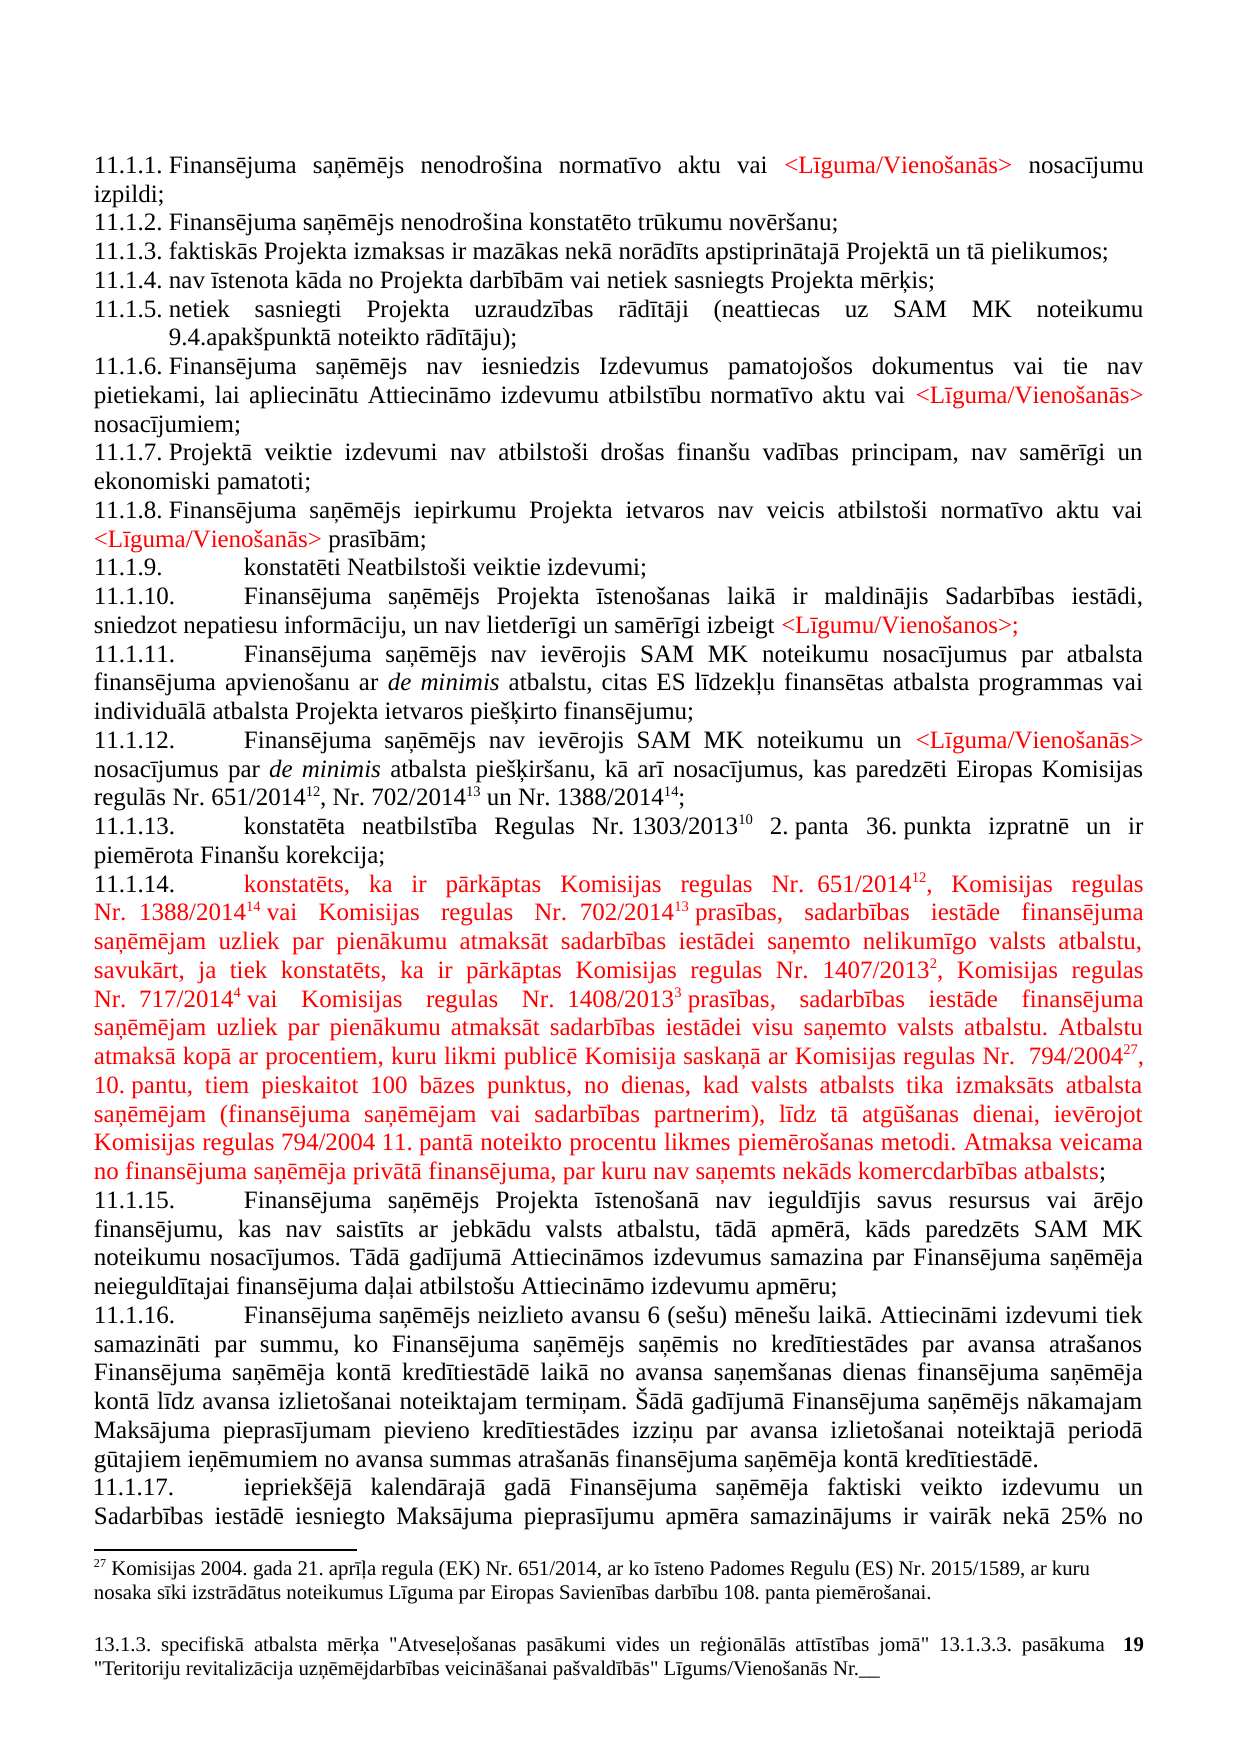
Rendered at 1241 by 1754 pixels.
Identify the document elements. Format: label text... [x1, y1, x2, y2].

list konstatēts, ka ir pārkāptas Komisijas regulas Nr. 651/201412, Komisijas regulas Nr. 1388/201414 vai Komisijas regulas Nr. 702/201413 prasības, sadarbības iestāde finansējuma saņēmējam uzliek par pienākumu atmaksāt sadarbības iestādei saņemto nelikumīgo valsts atbalstu, savukārt, ja tiek konstatēts, ka ir pārkāptas Komisijas regulas Nr. 1407/20132, Komisijas regulas Nr. 717/20144 vai Komisijas regulas Nr. 1408/20133 prasības, sadarbības iestāde finansējuma saņēmējam uzliek par pienākumu atmaksāt sadarbības iestādei visu saņemto valsts atbalstu. Atbalstu atmaksā kopā ar procentiem, kuru likmi publicē Komisija saskaņā ar Komisijas regulas Nr. 794/2004, 10. pantu, tiem pieskaitot 100 bāzes punktus, no dienas, kad valsts atbalsts tika izmaksāts atbalsta saņēmējam (finansējuma saņēmējam vai sadarbības partnerim), līdz tā atgūšanas dienai, ievērojot Komisijas regulas 794/2004 11. pantā noteikto procentu likmes piemērošanas metodi. Atmaksa veicama no finansējuma saņēmēja privātā finansējuma, par kuru nav saņemts nekāds komercdarbības atbalsts; [94, 869, 1144, 1185]
list Finansējuma saņēmējs nenodrošina normatīvo aktu vai <Līguma/Vienošanās> nosacījumu izpildi; [94, 150, 1144, 207]
list nav īstenota kāda no Projekta darbībām vai netiek sasniegts Projekta mērķis; [94, 265, 1144, 294]
list konstatēti Neatbilstoši veiktie izdevumi; [94, 552, 1144, 581]
list konstatēta neatbilstība Regulas Nr. 1303/201310 2. panta 36. punkta izpratnē un ir piemērota Finanšu korekcija; [94, 811, 1144, 869]
list Finansējuma saņēmējs nav iesniedzis Izdevumus pamatojošos dokumentus vai tie nav pietiekami, lai apliecinātu Attiecināmo izdevumu atbilstību normatīvo aktu vai <Līguma/Vienošanās> nosacījumiem; [94, 351, 1144, 437]
list Finansējuma saņēmējs nenodrošina konstatēto trūkumu novēršanu; [94, 207, 1144, 236]
list Finansējuma saņēmējs nav ievērojis SAM MK noteikumu un <Līguma/Vienošanās> nosacījumus par de minimis atbalsta piešķiršanu, kā arī nosacījumus, kas paredzēti Eiropas Komisijas regulās Nr. 651/201412, Nr. 702/201413 un Nr. 1388/201414; [94, 725, 1144, 811]
list Finansējuma saņēmējs Projekta īstenošanā nav ieguldījis savus resursus vai ārējo finansējumu, kas nav saistīts ar jebkādu valsts atbalstu, tādā apmērā, kāds paredzēts SAM MK noteikumu nosacījumos. Tādā gadījumā Attiecināmos izdevumus samazina par Finansējuma saņēmēja neieguldītajai finansējuma daļai atbilstošu Attiecināmo izdevumu apmēru; [94, 1185, 1144, 1300]
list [93, 1472, 1144, 1530]
list netiek sasniegti Projekta uzraudzības rādītāji (neattiecas uz SAM MK noteikumu 9.4.apakšpunktā noteikto rādītāju); [94, 294, 1144, 351]
list Finansējuma saņēmējs nav ievērojis SAM MK noteikumu nosacījumus par atbalsta finansējuma apvienošanu ar de minimis atbalstu, citas ES līdzekļu finansētas atbalsta programmas vai individuālā atbalsta Projekta ietvaros piešķirto finansējumu; [94, 639, 1144, 725]
list Finansējuma saņēmējs Projekta īstenošanas laikā ir maldinājis Sadarbības iestādi, sniedzot nepatiesu informāciju, un nav lietderīgi un samērīgi izbeigt <Līgumu/Vienošanos>; [94, 581, 1144, 639]
list Finansējuma saņēmējs iepirkumu Projekta ietvaros nav veicis atbilstoši normatīvo aktu vai <Līguma/Vienošanās> prasībām; [94, 495, 1144, 552]
list Finansējuma saņēmējs neizlieto avansu 6 (sešu) mēnešu laikā. Attiecināmi izdevumi tiek samazināti par summu, ko Finansējuma saņēmējs saņēmis no kredītiestādes par avansa atrašanos Finansējuma saņēmēja kontā kredītiestādē laikā no avansa saņemšanas dienas finansējuma saņēmēja kontā līdz avansa izlietošanai noteiktajam termiņam. Šādā gadījumā Finansējuma saņēmējs nākamajam Maksājuma pieprasījumam pievieno kredītiestādes izziņu par avansa izlietošanai noteiktajā periodā gūtajiem ieņēmumiem no avansa summas atrašanās finansējuma saņēmēja kontā kredītiestādē. [94, 1300, 1144, 1472]
list Projektā veiktie izdevumi nav atbilstoši drošas finanšu vadības principam, nav samērīgi un ekonomiski pamatoti; [94, 437, 1144, 495]
list faktiskās Projekta izmaksas ir mazākas nekā norādīts apstiprinātajā Projektā un tā pielikumos; [94, 236, 1144, 265]
